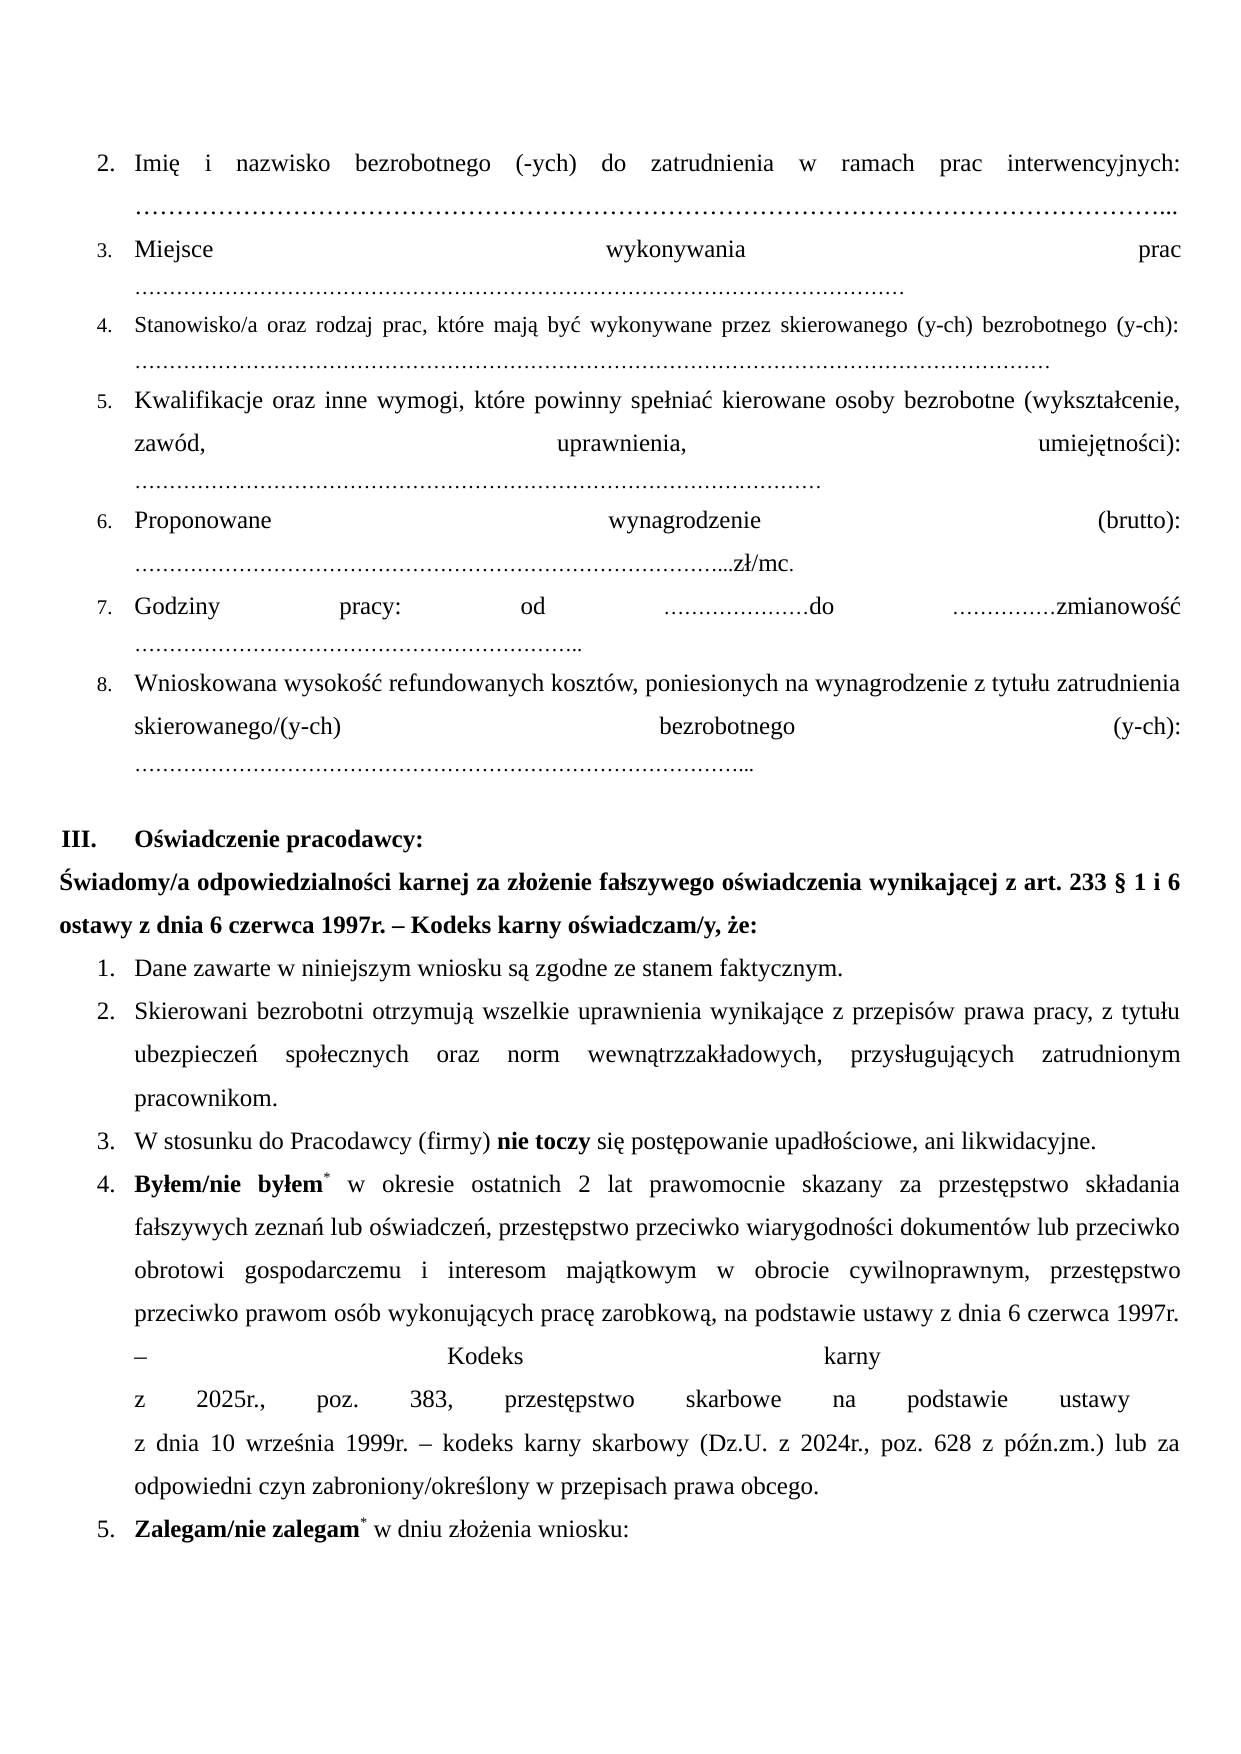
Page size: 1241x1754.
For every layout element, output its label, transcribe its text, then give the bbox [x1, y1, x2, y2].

list Skierowani bezrobotni otrzymują wszelkie uprawnienia wynikające z przepisów prawa pracy, z tytułu ubezpieczeń społecznych oraz norm wewnątrzzakładowych, przysługujących zatrudnionym pracownikom. [97, 996, 1181, 1111]
list Proponowane wynagrodzenie (brutto): …………………………………………………………………………...zł/mc. [97, 505, 1181, 577]
list Byłem/nie byłem* w okresie ostatnich 2 lat prawomocnie skazany za przestępstwo składania fałszywych zeznań lub oświadczeń, przestępstwo przeciwko wiarygodności dokumentów lub przeciwko obrotowi gospodarczemu i interesom majątkowym w obrocie cywilnoprawnym, przestępstwo przeciwko prawom osób wykonujących pracę zarobkową, na podstawie ustawy z dnia 6 czerwca 1997r. – Kodeks karny z 2025r., poz. 383, przestępstwo skarbowe na podstawie ustawy z dnia 10 września 1999r. – kodeks karny skarbowy (Dz.U. z 2024r., poz. 628 z późn.zm.) lub za odpowiedni czyn zabroniony/określony w przepisach prawa obcego. [97, 1169, 1181, 1499]
text Świadomy/a odpowiedzialności karnej za złożenie fałszywego oświadczenia wynikającej z art. 233 § 1 i 6 ostawy z dnia 6 czerwca 1997r. – Kodeks karny oświadczam/y, że: [59, 867, 1181, 939]
list Miejsce wykonywania prac ………………………………………………………………………………………………… [97, 234, 1181, 299]
list Zalegam/nie zalegam* w dniu złożenia wniosku: [97, 1514, 1181, 1543]
list Stanowisko/a oraz rodzaj prac, które mają być wykonywane przez skierowanego (y-ch) bezrobotnego (y-ch): …………………………………………………………………………………………………………………… [97, 311, 1181, 373]
list Kwalifikacje oraz inne wymogi, które powinny spełniać kierowane osoby bezrobotne (wykształcenie, zawód, uprawnienia, umiejętności): ……………………………………………………………………………………… [97, 385, 1181, 493]
list Wnioskowana wysokość refundowanych kosztów, poniesionych na wynagrodzenie z tytułu zatrudnienia skierowanego/(y-ch) bezrobotnego (y-ch): ……………………………………………………………………………... [97, 668, 1181, 776]
list W stosunku do Pracodawcy (firmy) nie toczy się postępowanie upadłościowe, ani likwidacyjne. [97, 1126, 1181, 1154]
list Oświadczenie pracodawcy: [97, 824, 1181, 853]
list Godziny pracy: od …………………do ……………zmianowość ……………………………………………………….. [97, 591, 1181, 656]
list Imię i nazwisko bezrobotnego (-ych) do zatrudnienia w ramach prac interwencyjnych: ……………………………………………………………………………………………………………... [97, 148, 1181, 219]
list Dane zawarte w niniejszym wniosku są zgodne ze stanem faktycznym. [97, 953, 1181, 982]
